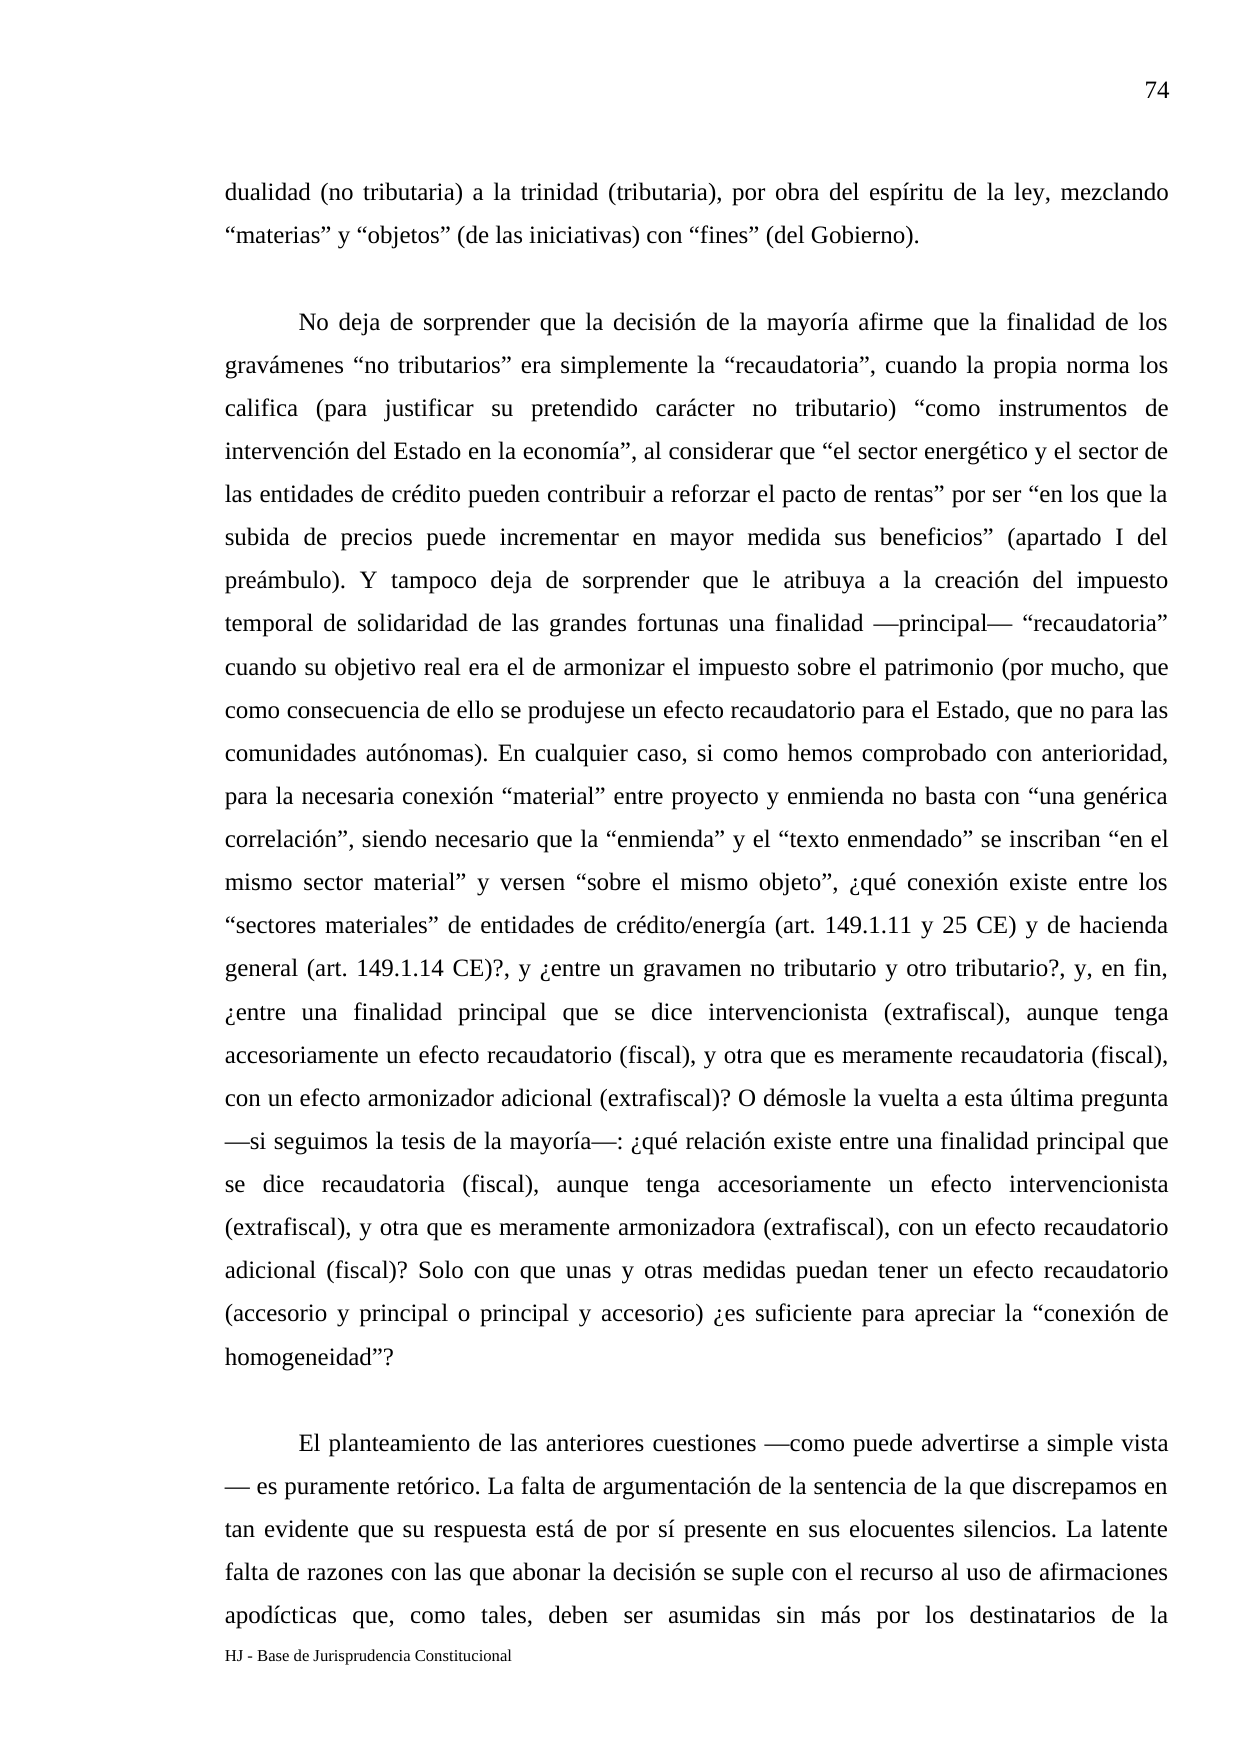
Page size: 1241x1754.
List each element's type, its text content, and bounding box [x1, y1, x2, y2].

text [224, 177, 1169, 249]
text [224, 1428, 1169, 1629]
text No deja de sorprender que la decisión de la mayoría afirme que la finalidad de los gravámenes “no tributarios” era simplemente la “recaudatoria”, cuando la propia norma los califica (para justificar su pretendido carácter no tributario) “como instrumentos de intervención del Estado en la economía”, al considerar que “el sector energético y el sector de las entidades de crédito pueden contribuir a reforzar el pacto de rentas” por ser “en los que la subida de precios puede incrementar en mayor medida sus beneficios” (apartado I del preámbulo). Y tampoco deja de sorprender que le atribuya a la creación del impuesto temporal de solidaridad de las grandes fortunas una finalidad —principal— “recaudatoria” cuando su objetivo real era el de armonizar el impuesto sobre el patrimonio (por mucho, que como consecuencia de ello se produjese un efecto recaudatorio para el Estado, que no para las comunidades autónomas). En cualquier caso, si como hemos comprobado con anterioridad, para la necesaria conexión “material” entre proyecto y enmienda no basta con “una genérica correlación”, siendo necesario que la “enmienda” y el “texto enmendado” se inscriban “en el mismo sector material” y versen “sobre el mismo objeto”, ¿qué conexión existe entre los “sectores materiales” de entidades de crédito/energía (art. 149.1.11 y 25 CE) y de hacienda general (art. 149.1.14 CE)?, y ¿entre un gravamen no tributario y otro tributario?, y, en fin, ¿entre una finalidad principal que se dice intervencionista (extrafiscal), aunque tenga accesoriamente un efecto recaudatorio (fiscal), y otra que es meramente recaudatoria (fiscal), con un efecto armonizador adicional (extrafiscal)? O démosle la vuelta a esta última pregunta —si seguimos la tesis de la mayoría—: ¿qué relación existe entre una finalidad principal que se dice recaudatoria (fiscal), aunque tenga accesoriamente un efecto intervencionista (extrafiscal), y otra que es meramente armonizadora (extrafiscal), con un efecto recaudatorio adicional (fiscal)? Solo con que unas y otras medidas puedan tener un efecto recaudatorio (accesorio y principal o principal y accesorio) ¿es suficiente para apreciar la “conexión de homogeneidad”? [224, 307, 1169, 1370]
